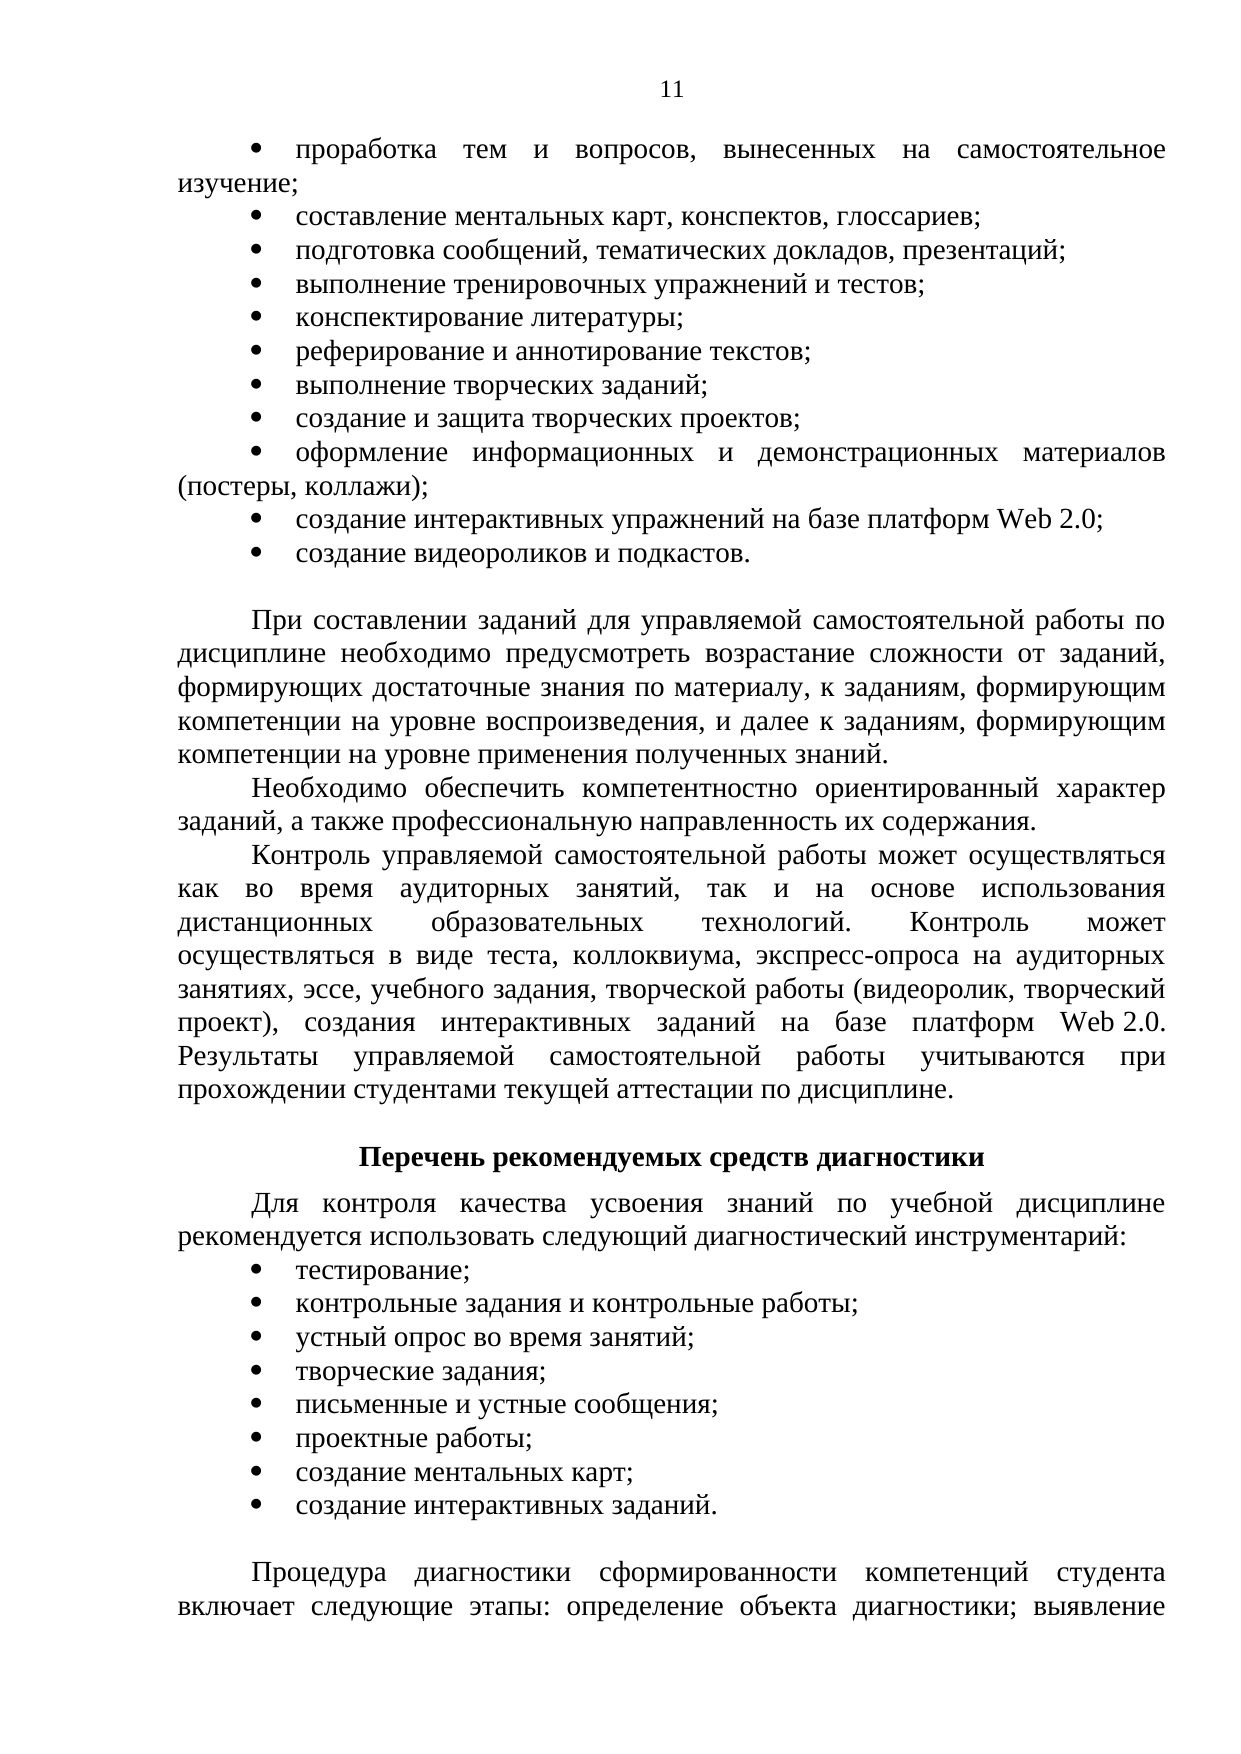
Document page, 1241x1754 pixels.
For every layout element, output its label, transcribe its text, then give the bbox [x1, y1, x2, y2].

list конспектирование литературы; [177, 299, 1166, 333]
list творческие задания; [177, 1353, 1166, 1386]
list реферирование и аннотирование текстов; [177, 333, 1166, 367]
list составление ментальных карт, конспектов, глоссариев; [177, 198, 1166, 232]
list создание интерактивных упражнений на базе платформ Web 2.0; [177, 501, 1166, 535]
list письменные и устные сообщения; [177, 1386, 1166, 1420]
list создание интерактивных заданий. [177, 1487, 1166, 1521]
list устный опрос во время занятий; [177, 1319, 1166, 1353]
list контрольные задания и контрольные работы; [177, 1286, 1166, 1319]
list оформление информационных и демонстрационных материалов (постеры, коллажи); [177, 434, 1166, 501]
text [177, 1554, 1166, 1622]
list проработка тем и вопросов, вынесенных на самостоятельное изучение; [177, 131, 1166, 198]
list создание и защита творческих проектов; [177, 400, 1166, 434]
list подготовка сообщений, тематических докладов, презентаций; [177, 232, 1166, 266]
list создание ментальных карт; [177, 1454, 1166, 1487]
list создание видеороликов и подкастов. [177, 535, 1166, 568]
list выполнение тренировочных упражнений и тестов; [177, 266, 1166, 299]
text Перечень рекомендуемых средств диагностики [177, 1139, 1166, 1172]
list выполнение творческих заданий; [177, 367, 1166, 400]
text Необходимо обеспечить компетентностно ориентированный характер заданий, а также профессиональную направленность их содержания. [177, 770, 1166, 837]
list тестирование; [177, 1252, 1166, 1286]
list проектные работы; [177, 1420, 1166, 1454]
text Контроль управляемой самостоятельной работы может осуществляться как во время аудиторных занятий, так и на основе использования дистанционных образовательных технологий. Контроль может осуществляться в виде теста, коллоквиума, экспресс-опроса на аудиторных занятиях, эссе, учебного задания, творческой работы (видеоролик, творческий проект), создания интерактивных заданий на базе платформ Web 2.0. Результаты управляемой самостоятельной работы учитываются при прохождении студентами текущей аттестации по дисциплине. [177, 837, 1166, 1105]
text Для контроля качества усвоения знаний по учебной дисциплине рекомендуется использовать следующий диагностический инструментарий: [177, 1185, 1166, 1252]
text При составлении заданий для управляемой самостоятельной работы по дисциплине необходимо предусмотреть возрастание сложности от заданий, формирующих достаточные знания по материалу, к заданиям, формирующим компетенции на уровне воспроизведения, и далее к заданиям, формирующим компетенции на уровне применения полученных знаний. [177, 602, 1166, 770]
